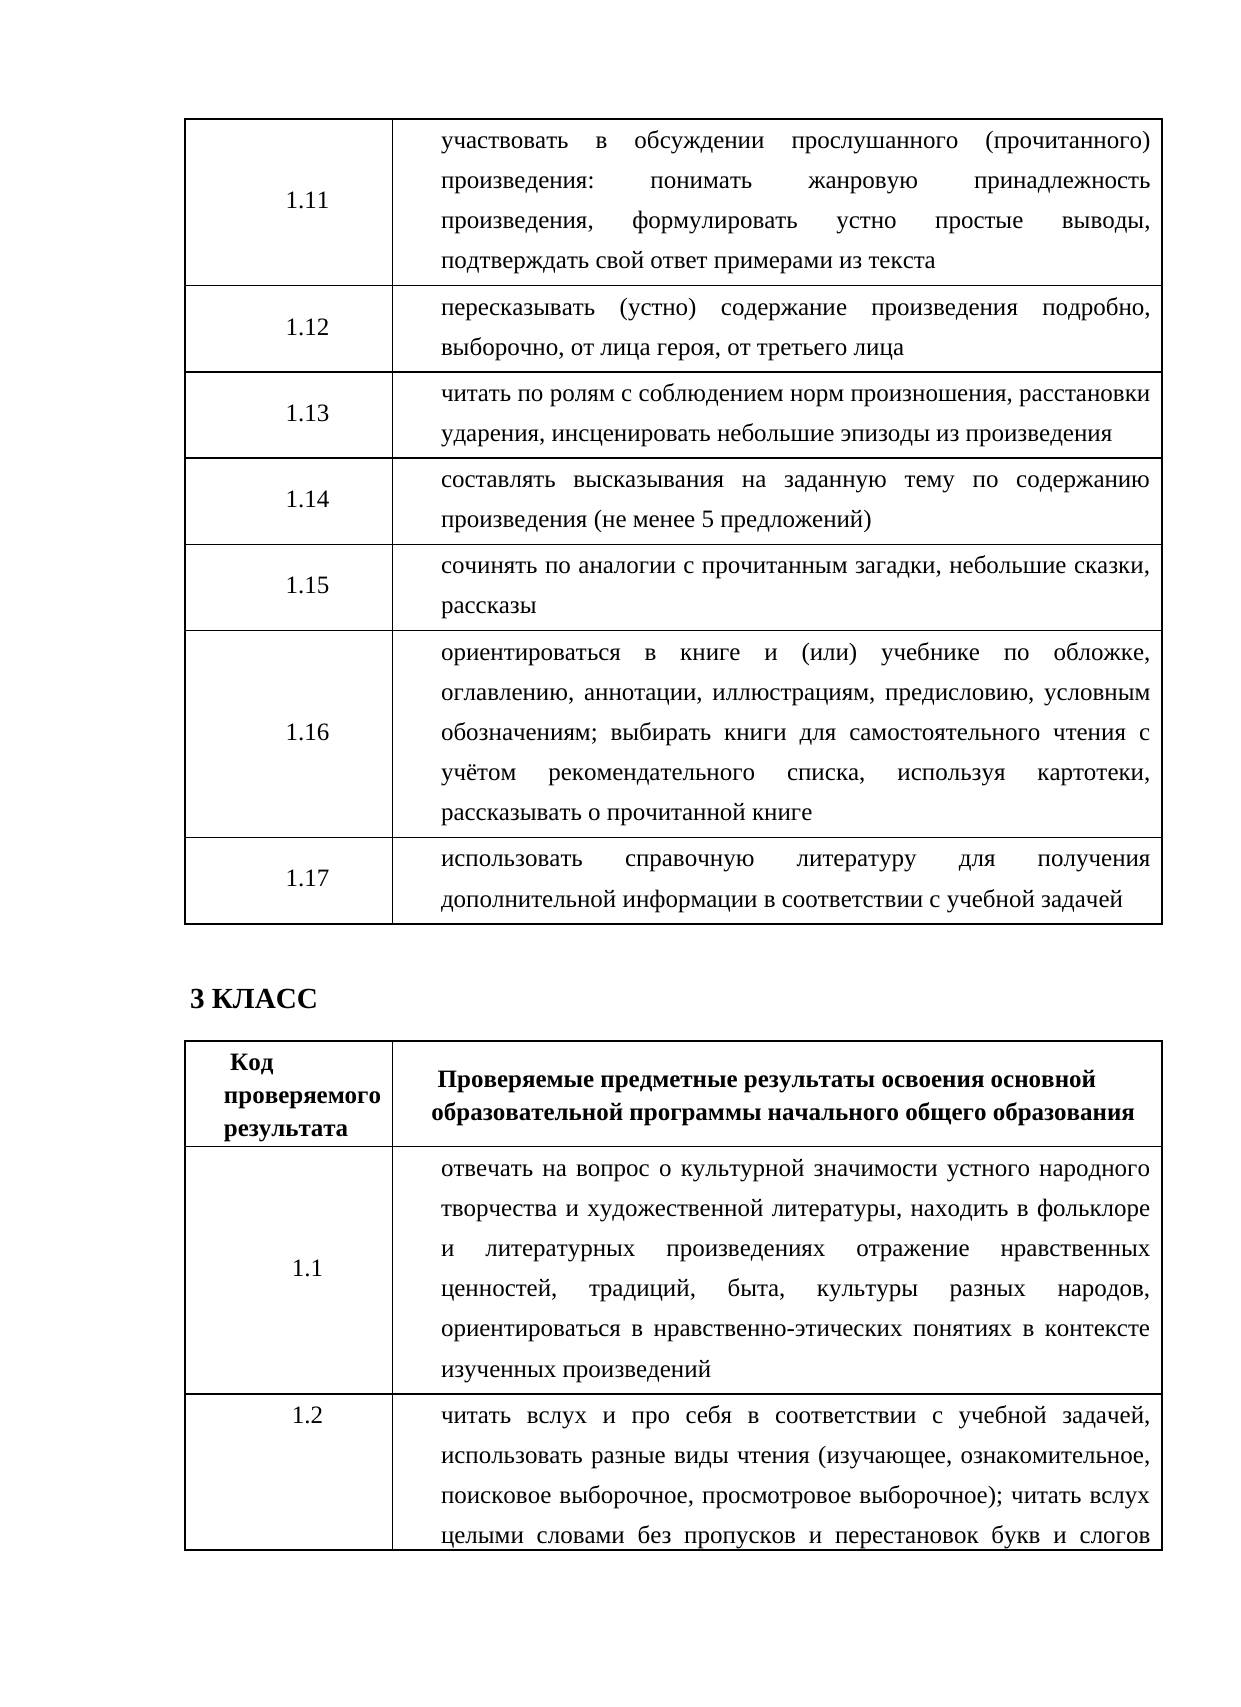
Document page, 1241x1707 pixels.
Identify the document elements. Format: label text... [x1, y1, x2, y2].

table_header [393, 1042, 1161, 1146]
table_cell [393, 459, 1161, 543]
text 3 КЛАСС [190, 981, 1152, 1015]
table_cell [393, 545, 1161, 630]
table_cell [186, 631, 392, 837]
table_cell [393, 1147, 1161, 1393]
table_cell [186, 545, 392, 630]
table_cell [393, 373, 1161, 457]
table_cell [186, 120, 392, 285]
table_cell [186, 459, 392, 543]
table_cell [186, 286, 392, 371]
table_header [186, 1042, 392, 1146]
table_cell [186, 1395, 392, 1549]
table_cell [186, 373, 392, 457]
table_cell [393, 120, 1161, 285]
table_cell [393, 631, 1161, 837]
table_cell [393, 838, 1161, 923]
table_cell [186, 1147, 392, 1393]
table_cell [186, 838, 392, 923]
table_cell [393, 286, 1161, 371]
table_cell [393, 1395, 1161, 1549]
